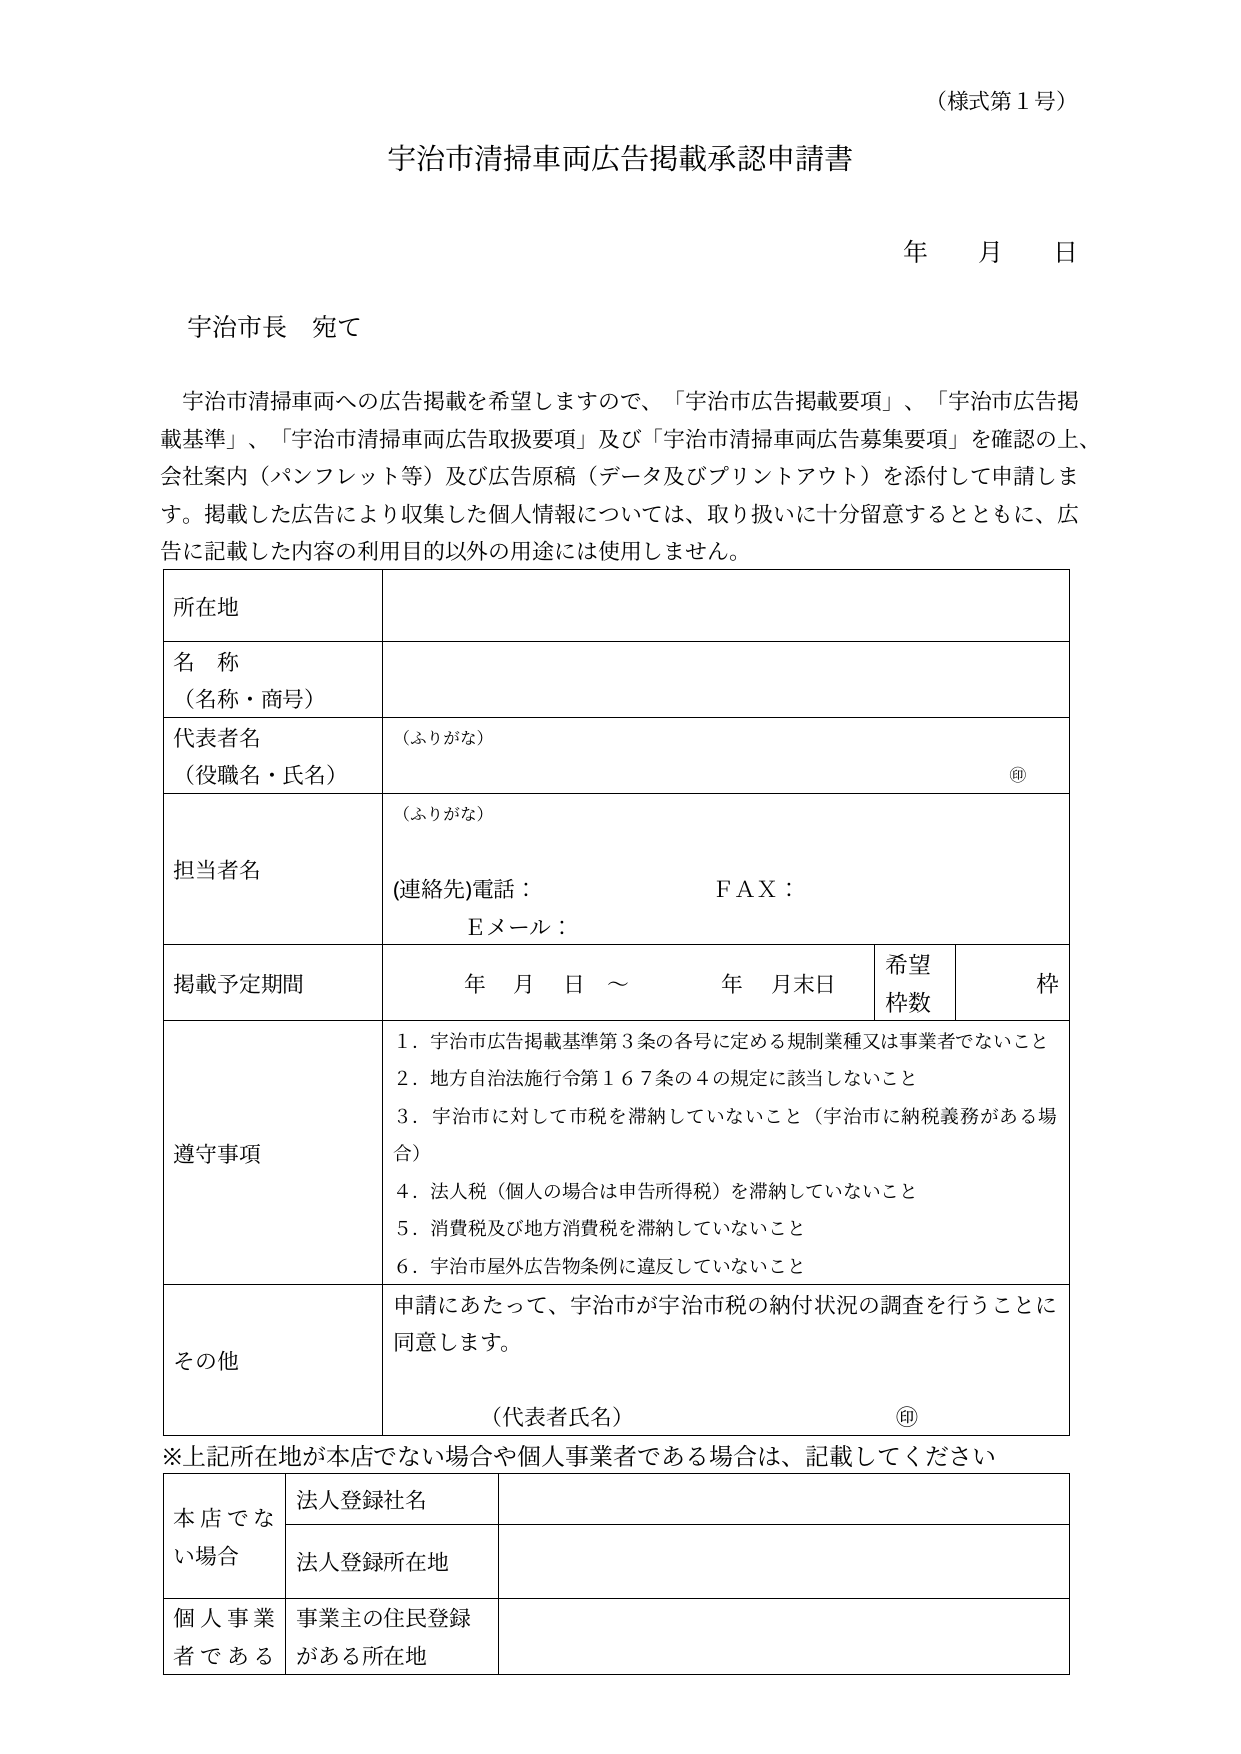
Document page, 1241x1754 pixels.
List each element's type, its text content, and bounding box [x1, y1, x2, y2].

table_cell １．宇治市広告掲載基準第３条の各号に定める規制業種又は事業者でないこと ２．地方自治法施行令第１６７条の４の規定に該当しないこと ３．宇治市に対して市税を滞納していないこと（宇治市に納税義務がある場合） ４．法人税（個人の場合は申告所得税）を滞納していないこと ５．消費税及び地方消費税を滞納していないこと ６．宇治市屋外広告物条例に違反していないこと [383, 1021, 1069, 1284]
table_cell 掲載予定期間 [164, 945, 382, 1020]
table_cell [499, 1525, 1069, 1598]
text ※上記所在地が本店でない場合や個人事業者である場合は、記載してください [162, 1436, 1048, 1473]
table_header 法人登録社名 [286, 1474, 498, 1524]
table_cell （ふりがな） (連絡先)電話： ＦＡＸ： Ｅメール： [383, 794, 1069, 944]
table_cell 希望 枠数 [875, 945, 955, 1020]
table_cell 枠 [956, 945, 1069, 1020]
table_cell 法人登録所在地 [286, 1525, 498, 1598]
table_cell その他 [164, 1285, 382, 1435]
table_cell 代表者名 （役職名・氏名） [164, 718, 382, 793]
table_cell 遵守事項 [164, 1021, 382, 1284]
table_header [383, 570, 1069, 641]
text （様式第１号） [162, 81, 1078, 119]
table_cell 名 称 （名称・商号） [164, 642, 382, 717]
table_cell [499, 1599, 1069, 1674]
text 宇治市長 宛て [162, 306, 1078, 344]
text 年 月 日 [162, 231, 1078, 269]
text 宇治市清掃車両広告掲載承認申請書 [162, 119, 1078, 194]
table_header 本店でない場合 [164, 1474, 285, 1598]
text 宇治市清掃車両への広告掲載を希望しますので、「宇治市広告掲載要項」、「宇治市広告掲載基準」、「宇治市清掃車両広告取扱要項」及び「宇治市清掃車両広告募集要項」を確認の上、会社案内（パンフレット等）及び広告原稿（データ及びプリントアウト）を添付して申請します。掲載した広告により収集した個人情報については、取り扱いに十分留意するとともに、広告に記載した内容の利用目的以外の用途には使用しません。 [160, 381, 1091, 569]
table_cell 申請にあたって、宇治市が宇治市税の納付状況の調査を行うことに同意します。 （代表者氏名） ㊞ [383, 1285, 1069, 1435]
table_cell 担当者名 [164, 794, 382, 944]
table_header 所在地 [164, 570, 382, 641]
table_cell 年 月 日 ～ 年 月末日 [383, 945, 874, 1020]
table_cell （ふりがな） ㊞ [383, 718, 1069, 793]
table_header [499, 1474, 1069, 1524]
table_cell 個人事業者である場合 [164, 1599, 285, 1674]
table_cell 事業主の住民登録 がある所在地 [286, 1599, 498, 1674]
table_cell [383, 642, 1069, 717]
